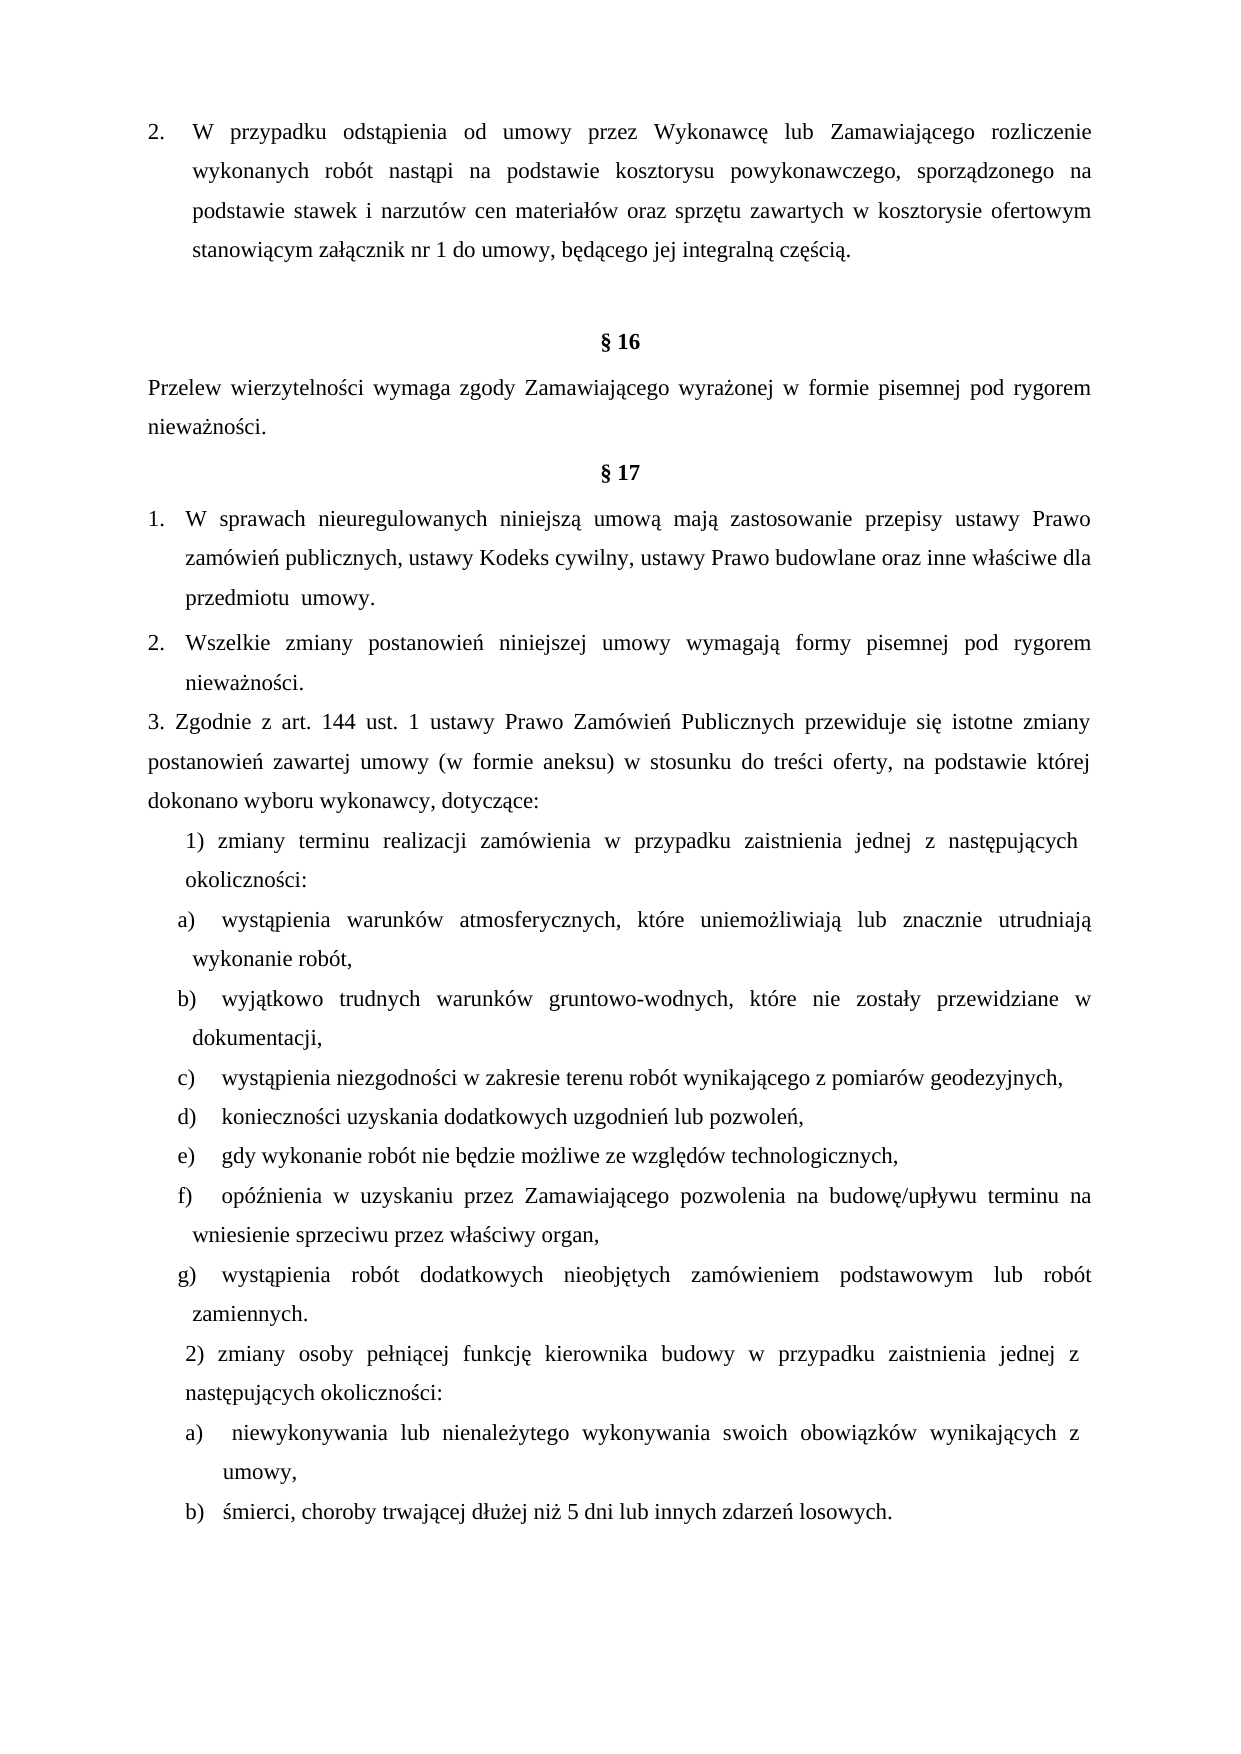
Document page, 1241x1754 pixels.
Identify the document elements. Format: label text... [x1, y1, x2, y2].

text § 16 [148, 328, 1093, 354]
list Wszelkie zmiany postanowień niniejszej umowy wymagają formy pisemnej pod rygorem nieważności. [148, 629, 1093, 695]
text Przelew wierzytelności wymaga zgody Zamawiającego wyrażonej w formie pisemnej pod rygorem nieważności. [148, 374, 1093, 439]
list konieczności uzyskania dodatkowych uzgodnień lub pozwoleń, [177, 1103, 1093, 1129]
list śmierci, choroby trwającej dłużej niż 5 dni lub innych zdarzeń losowych. [185, 1498, 1080, 1524]
list W przypadku odstąpienia od umowy przez Wykonawcę lub Zamawiającego rozliczenie wykonanych robót nastąpi na podstawie kosztorysu powykonawczego, sporządzonego na podstawie stawek i narzutów cen materiałów oraz sprzętu zawartych w kosztorysie ofertowym stanowiącym załącznik nr 1 do umowy, będącego jej integralną częścią. [148, 118, 1093, 263]
list opóźnienia w uzyskaniu przez Zamawiającego pozwolenia na budowę/upływu terminu na wniesienie sprzeciwu przez właściwy organ, [177, 1182, 1093, 1248]
list wystąpienia warunków atmosferycznych, które uniemożliwiają lub znacznie utrudniają wykonanie robót, [177, 906, 1093, 972]
text 2) zmiany osoby pełniącej funkcję kierownika budowy w przypadku zaistnienia jednej z następujących okoliczności: [185, 1340, 1080, 1406]
text § 17 [148, 459, 1093, 485]
list niewykonywania lub nienależytego wykonywania swoich obowiązków wynikających z umowy, [185, 1419, 1080, 1485]
text 3. Zgodnie z art. 144 ust. 1 ustawy Prawo Zamówień Publicznych przewiduje się istotne zmiany postanowień zawartej umowy (w formie aneksu) w stosunku do treści oferty, na podstawie której dokonano wyboru wykonawcy, dotyczące: [148, 708, 1093, 814]
list wyjątkowo trudnych warunków gruntowo-wodnych, które nie zostały przewidziane w dokumentacji, [177, 985, 1093, 1051]
list W sprawach nieuregulowanych niniejszą umową mają zastosowanie przepisy ustawy Prawo zamówień publicznych, ustawy Kodeks cywilny, ustawy Prawo budowlane oraz inne właściwe dla przedmiotu umowy. [148, 505, 1093, 610]
text 1) zmiany terminu realizacji zamówienia w przypadku zaistnienia jednej z następujących okoliczności: [185, 827, 1080, 893]
list wystąpienia robót dodatkowych nieobjętych zamówieniem podstawowym lub robót zamiennych. [177, 1261, 1093, 1327]
list gdy wykonanie robót nie będzie możliwe ze względów technologicznych, [177, 1143, 1093, 1169]
list wystąpienia niezgodności w zakresie terenu robót wynikającego z pomiarów geodezyjnych, [177, 1064, 1093, 1090]
